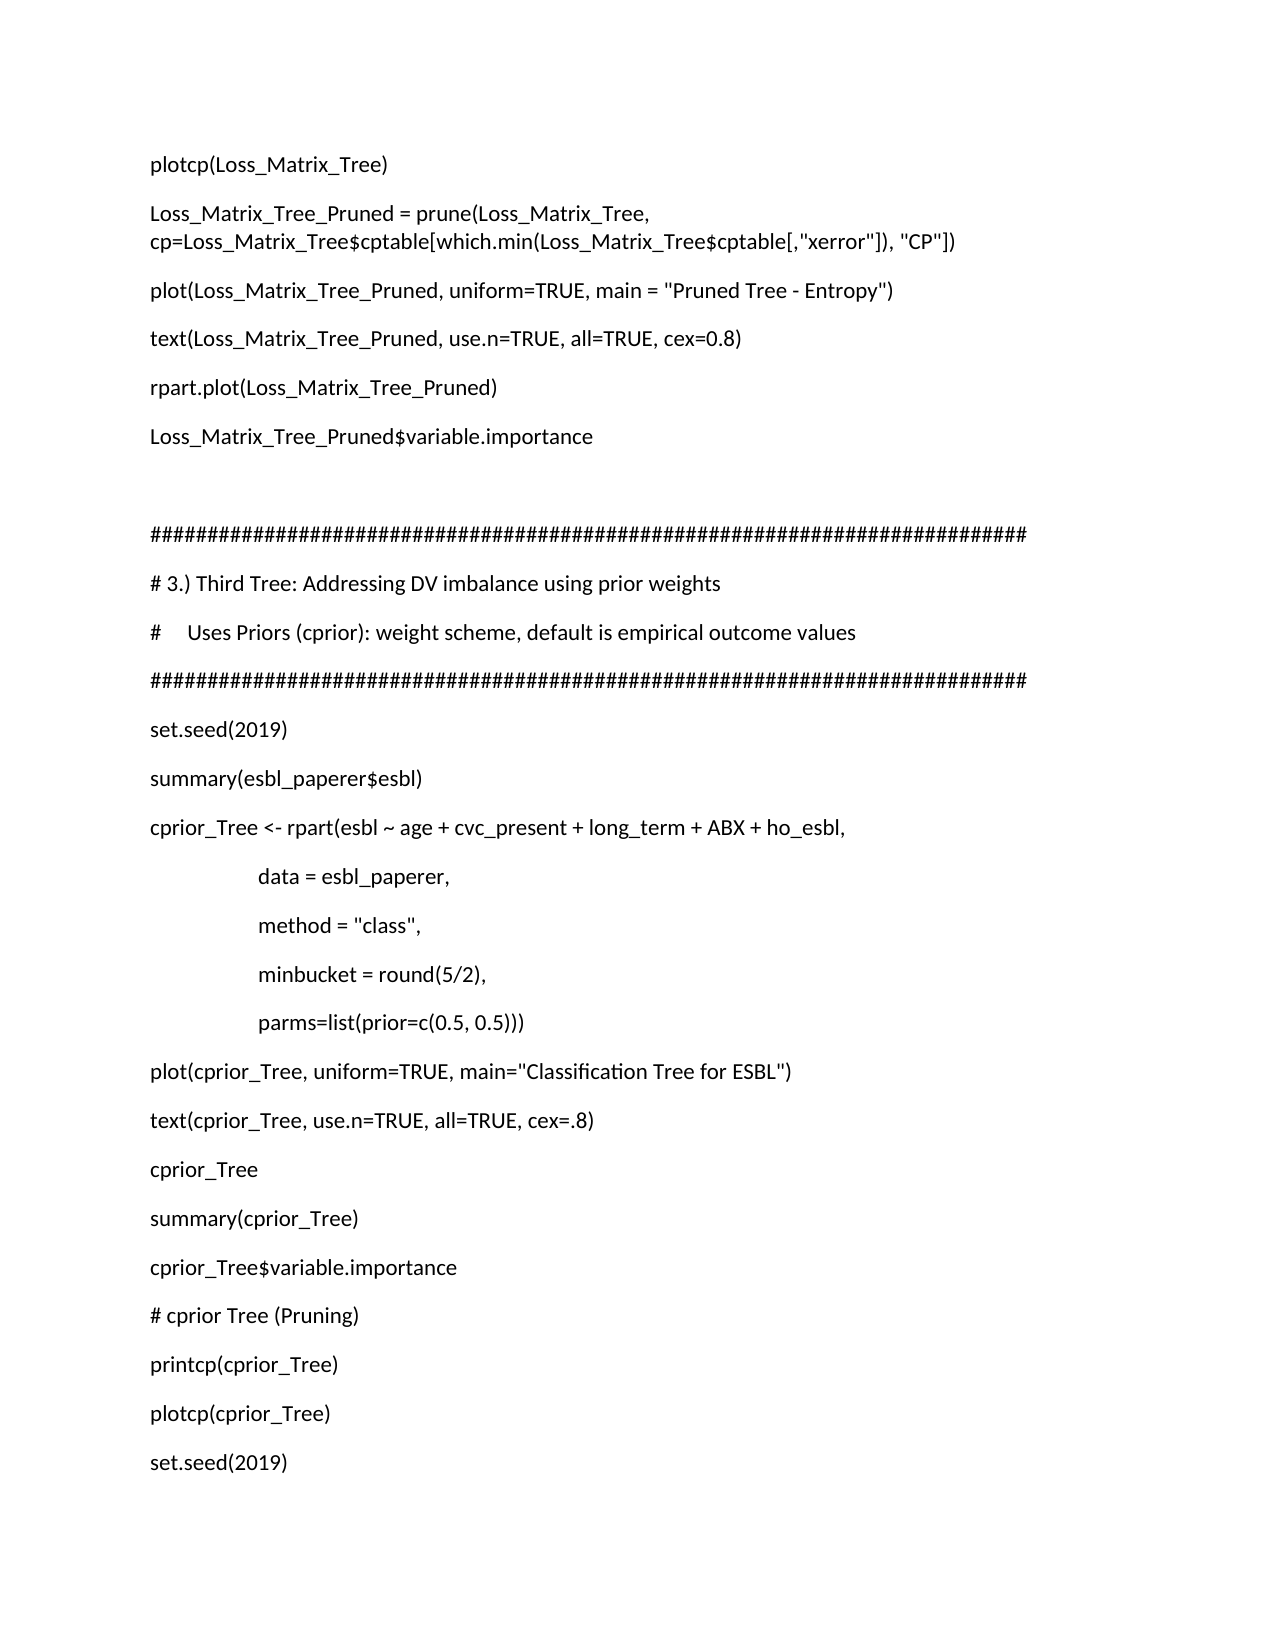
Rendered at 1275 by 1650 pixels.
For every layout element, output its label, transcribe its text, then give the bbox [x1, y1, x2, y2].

text minbucket = round(5/2), [150, 960, 1125, 988]
text Loss_Matrix_Tree_Pruned$variable.importance [150, 422, 1125, 450]
text cprior_Tree <- rpart(esbl ~ age + cvc_present + long_term + ABX + ho_esbl, [150, 813, 1125, 841]
text method = "class", [150, 911, 1125, 939]
text # cprior Tree (Pruning) [150, 1302, 1125, 1330]
text summary(esbl_paperer$esbl) [150, 764, 1125, 792]
text # 3.) Third Tree: Addressing DV imbalance using prior weights [150, 569, 1125, 597]
text rpart.plot(Loss_Matrix_Tree_Pruned) [150, 373, 1125, 401]
text plot(cprior_Tree, uniform=TRUE, main="Classification Tree for ESBL") [150, 1057, 1125, 1085]
text plotcp(cprior_Tree) [150, 1399, 1125, 1427]
text summary(cprior_Tree) [150, 1204, 1125, 1232]
text Loss_Matrix_Tree_Pruned = prune(Loss_Matrix_Tree, cp=Loss_Matrix_Tree$cptable[which.min(Loss_Matrix_Tree$cptable[,"xerror"]), "CP"]) [150, 199, 1125, 255]
text # Uses Priors (cprior): weight scheme, default is empirical outcome values [150, 618, 1125, 646]
text parms=list(prior=c(0.5, 0.5))) [150, 1008, 1125, 1037]
text cprior_Tree [150, 1155, 1125, 1183]
text set.seed(2019) [150, 1448, 1125, 1476]
text plot(Loss_Matrix_Tree_Pruned, uniform=TRUE, main = "Pruned Tree - Entropy") [150, 276, 1125, 304]
text text(Loss_Matrix_Tree_Pruned, use.n=TRUE, all=TRUE, cex=0.8) [150, 324, 1125, 353]
text ############################################################################# [150, 667, 1125, 694]
text text(cprior_Tree, use.n=TRUE, all=TRUE, cex=.8) [150, 1106, 1125, 1134]
text plotcp(Loss_Matrix_Tree) [150, 150, 1125, 178]
text printcp(cprior_Tree) [150, 1351, 1125, 1378]
text set.seed(2019) [150, 715, 1125, 743]
text ############################################################################# [150, 520, 1125, 548]
text data = esbl_paperer, [150, 862, 1125, 890]
text cprior_Tree$variable.importance [150, 1253, 1125, 1281]
